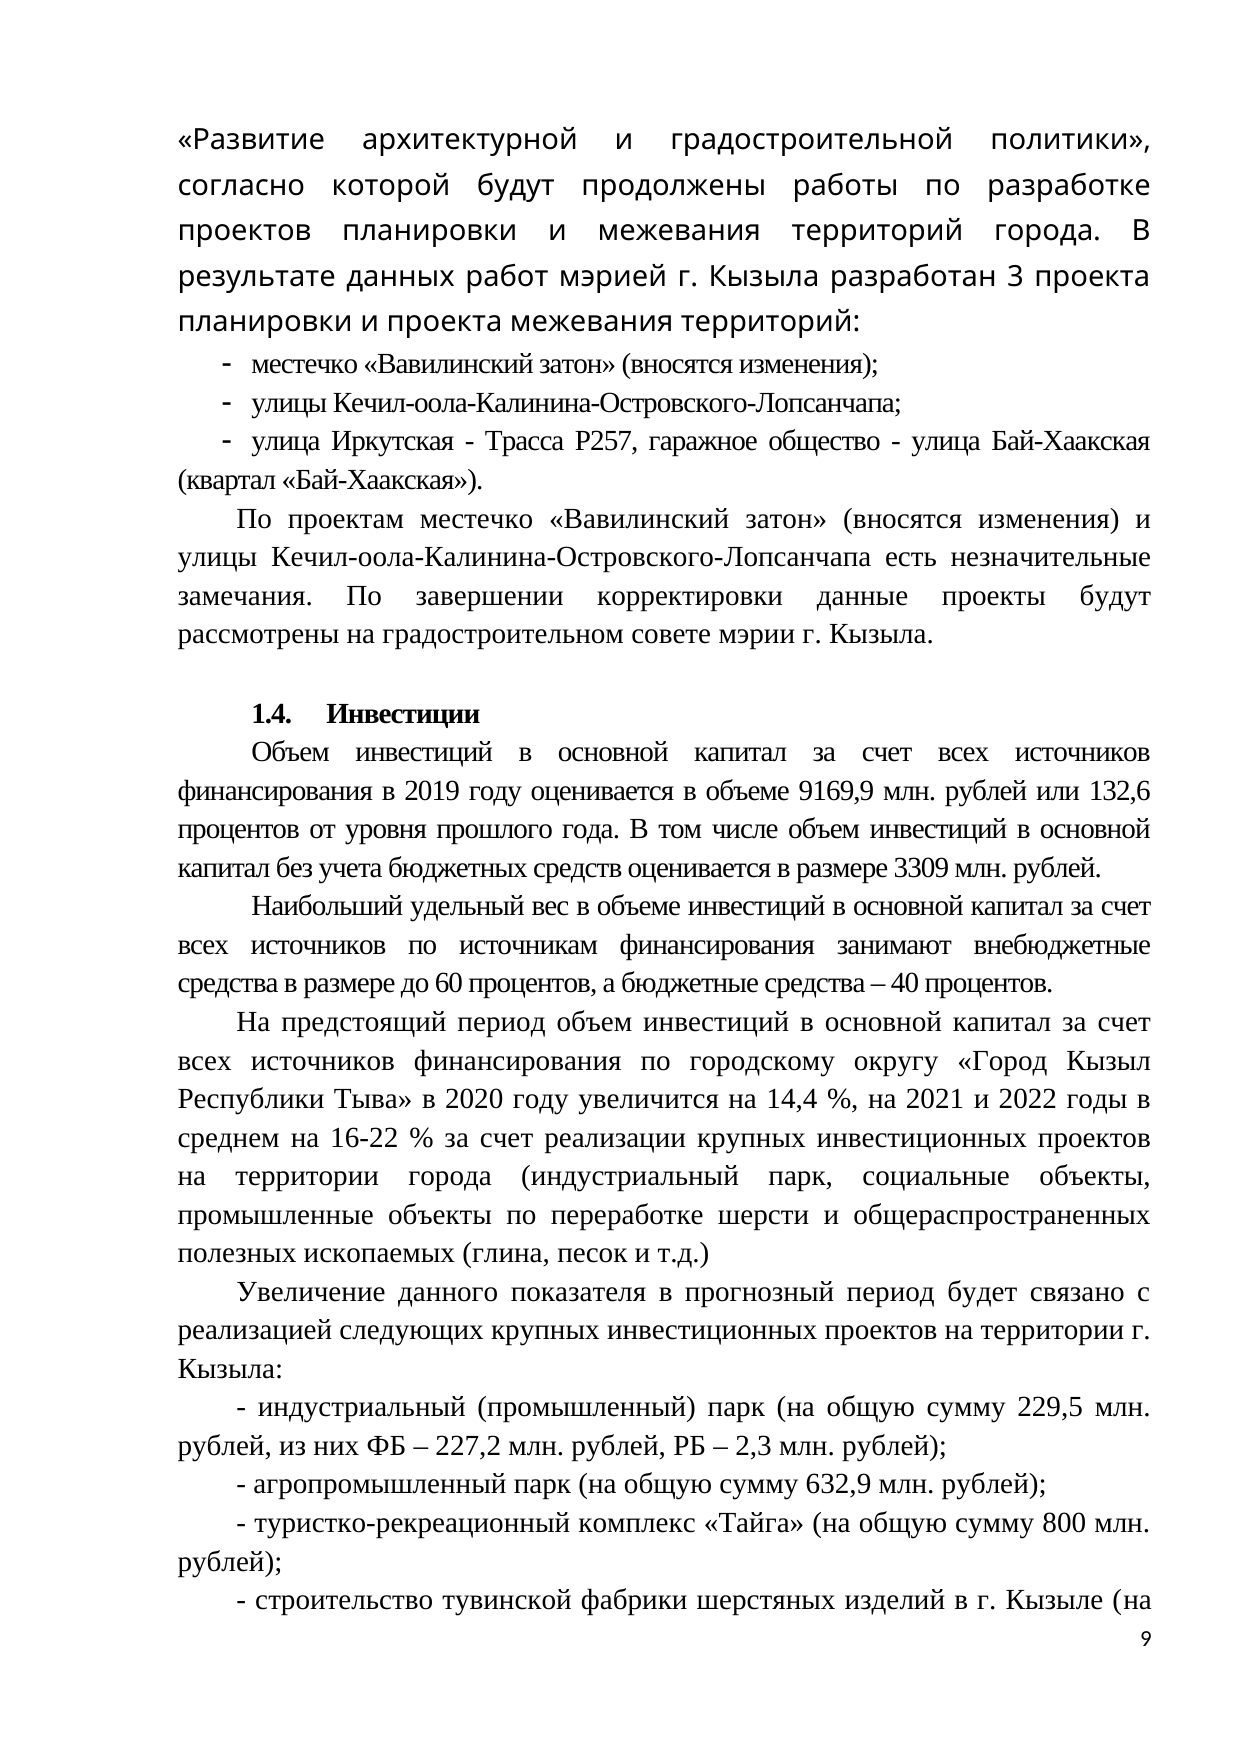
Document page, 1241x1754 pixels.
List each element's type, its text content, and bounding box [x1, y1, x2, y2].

text - агропромышленный парк (на общую сумму 632,9 млн. рублей); [177, 1467, 1152, 1500]
text - индустриальный (промышленный) парк (на общую сумму 229,5 млн. рублей, из них ФБ – 227,2 млн. рублей, РБ – 2,3 млн. рублей); [177, 1389, 1152, 1462]
text Увеличение данного показателя в прогнозный период будет связано с реализацией следующих крупных инвестиционных проектов на территории г. Кызыла: [177, 1274, 1152, 1384]
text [177, 118, 1152, 340]
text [177, 1582, 1152, 1616]
text - туристко-рекреационный комплекс «Тайга» (на общую сумму 800 млн. рублей); [177, 1505, 1152, 1577]
list Инвестиции [251, 696, 1152, 729]
list Объем инвестиций в основной капитал за счет всех источников финансирования в 2019 году оценивается в объеме 9169,9 млн. рублей или 132,6 процентов от уровня прошлого года. В том числе объем инвестиций в основной капитал без учета бюджетных средств оценивается в размере 3309 млн. рублей. [177, 734, 1152, 883]
list Наибольший удельный вес в объеме инвестиций в основной капитал за счет всех источников по источникам финансирования занимают внебюджетные средства в размере до 60 процентов, а бюджетные средства – 40 процентов. [177, 888, 1152, 999]
list улицы Кечил-оола-Калинина-Островского-Лопсанчапа; [177, 385, 1152, 418]
list местечко «Вавилинский затон» (вносятся изменения); [177, 346, 1152, 380]
list улица Иркутская - Трасса Р257, гаражное общество - улица Бай-Хаакская (квартал «Бай-Хаакская»). [177, 423, 1152, 496]
text По проектам местечко «Вавилинский затон» (вносятся изменения) и улицы Кечил-оола-Калинина-Островского-Лопсанчапа есть незначительные замечания. По завершении корректировки данные проекты будут рассмотрены на градостроительном совете мэрии г. Кызыла. [177, 501, 1152, 650]
text На предстоящий период объем инвестиций в основной капитал за счет всех источников финансирования по городскому округу «Город Кызыл Республики Тыва» в 2020 году увеличится на 14,4 %, на 2021 и 2022 годы в среднем на 16-22 % за счет реализации крупных инвестиционных проектов на территории города (индустриальный парк, социальные объекты, промышленные объекты по переработке шерсти и общераспространенных полезных ископаемых (глина, песок и т.д.) [177, 1004, 1152, 1269]
